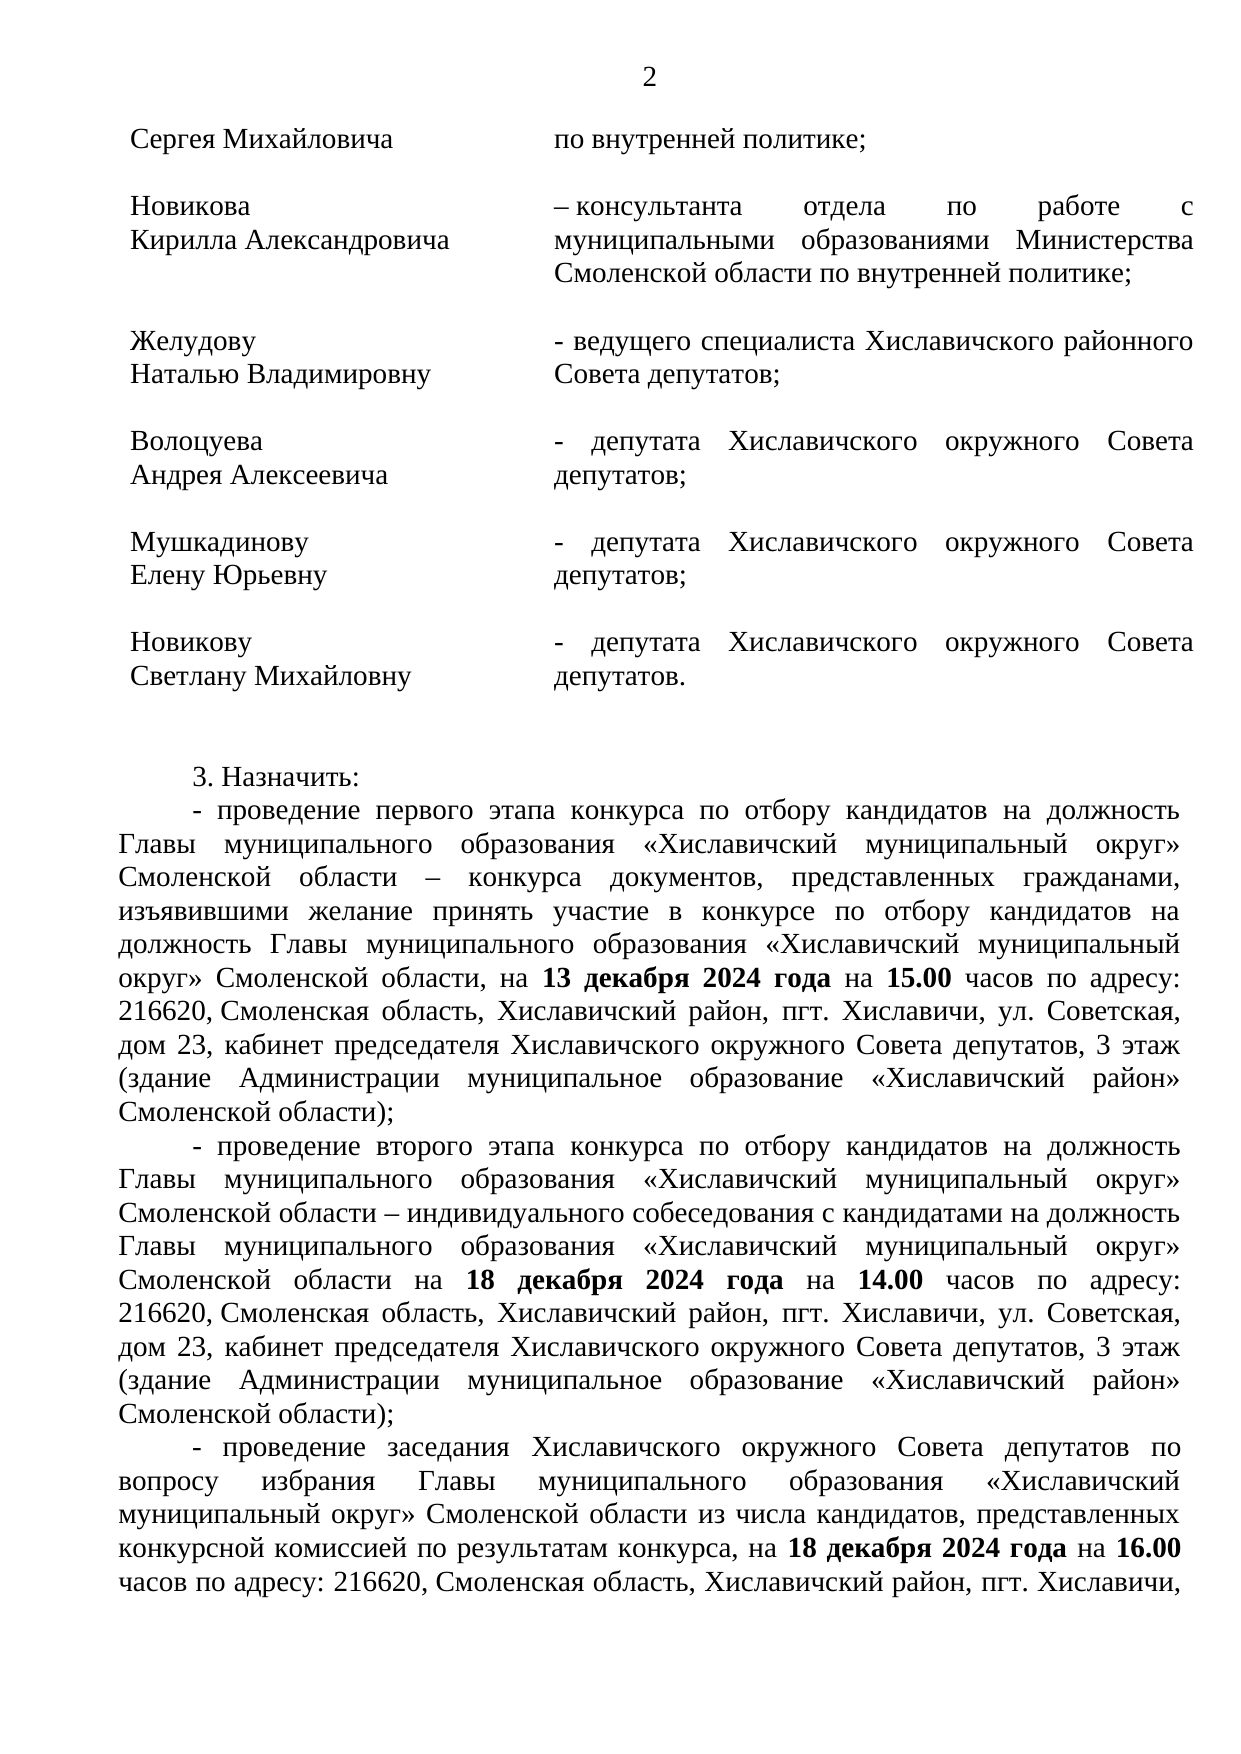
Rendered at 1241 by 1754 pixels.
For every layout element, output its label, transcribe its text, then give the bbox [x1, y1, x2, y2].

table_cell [130, 121, 543, 188]
text - проведение второго этапа конкурса по отбору кандидатов на должность Главы муниципального образования «Хиславичский муниципальный округ» Смоленской области – индивидуального собеседования с кандидатами на должность Главы муниципального образования «Хиславичский муниципальный округ» Смоленской области на 18 декабря 2024 года на 14.00 часов по адресу: 216620, Смоленская область, Хиславичский район, пгт. Хиславичи, ул. Советская, дом 23, кабинет председателя Хиславичского окружного Совета депутатов, 3 этаж (здание Администрации муниципальное образование «Хиславичский район» Смоленской области); [118, 1128, 1181, 1429]
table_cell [543, 121, 1206, 188]
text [118, 1429, 1181, 1597]
text 3. Назначить: [118, 759, 1181, 792]
table_cell – консультанта отдела по работе с муниципальными образованиями Министерства Смоленской области по внутренней политике; - ведущего специалиста Хиславичского районного Совета депутатов; - депутата Хиславичского окружного Совета депутатов; - депутата Хиславичского окружного Совета депутатов; - депутата Хиславичского окружного Совета депутатов. [543, 189, 1206, 725]
text - проведение первого этапа конкурса по отбору кандидатов на должность Главы муниципального образования «Хиславичский муниципальный округ» Смоленской области – конкурса документов, представленных гражданами, изъявившими желание принять участие в конкурсе по отбору кандидатов на должность Главы муниципального образования «Хиславичский муниципальный округ» Смоленской области, на 13 декабря 2024 года на 15.00 часов по адресу: 216620, Смоленская область, Хиславичский район, пгт. Хиславичи, ул. Советская, дом 23, кабинет председателя Хиславичского окружного Совета депутатов, 3 этаж (здание Администрации муниципальное образование «Хиславичский район» Смоленской области); [118, 792, 1181, 1128]
table_cell Новикова Кирилла Александровича Желудову Наталью Владимировну Волоцуева Андрея Алексеевича Мушкадинову Елену Юрьевну Новикову Светлану Михайловну [130, 189, 543, 725]
